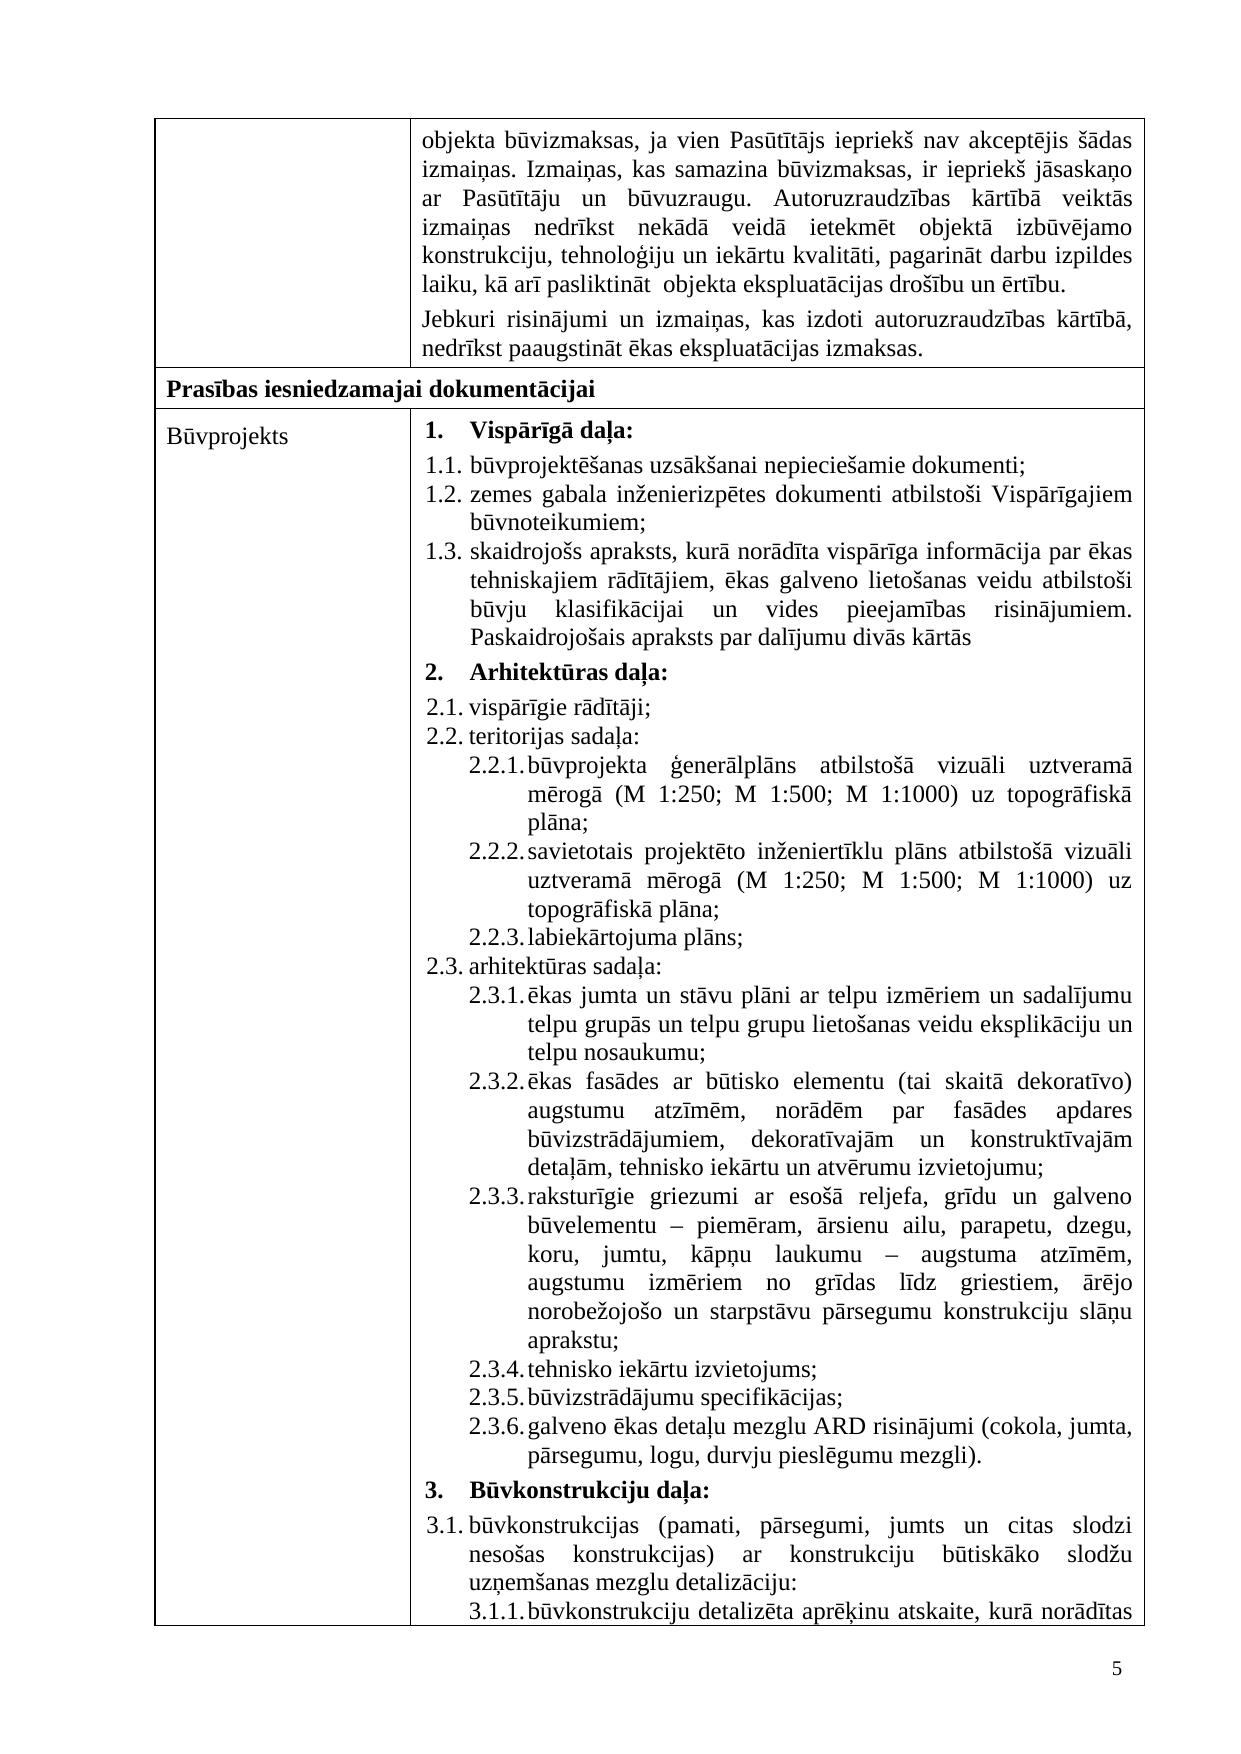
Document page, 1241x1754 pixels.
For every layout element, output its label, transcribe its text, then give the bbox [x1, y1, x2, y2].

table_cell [411, 409, 1144, 1625]
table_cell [156, 119, 410, 367]
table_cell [411, 119, 1144, 367]
table_cell Prasības iesniedzamajai dokumentācijai [156, 368, 1144, 408]
table_cell Būvprojekts [156, 409, 410, 1625]
